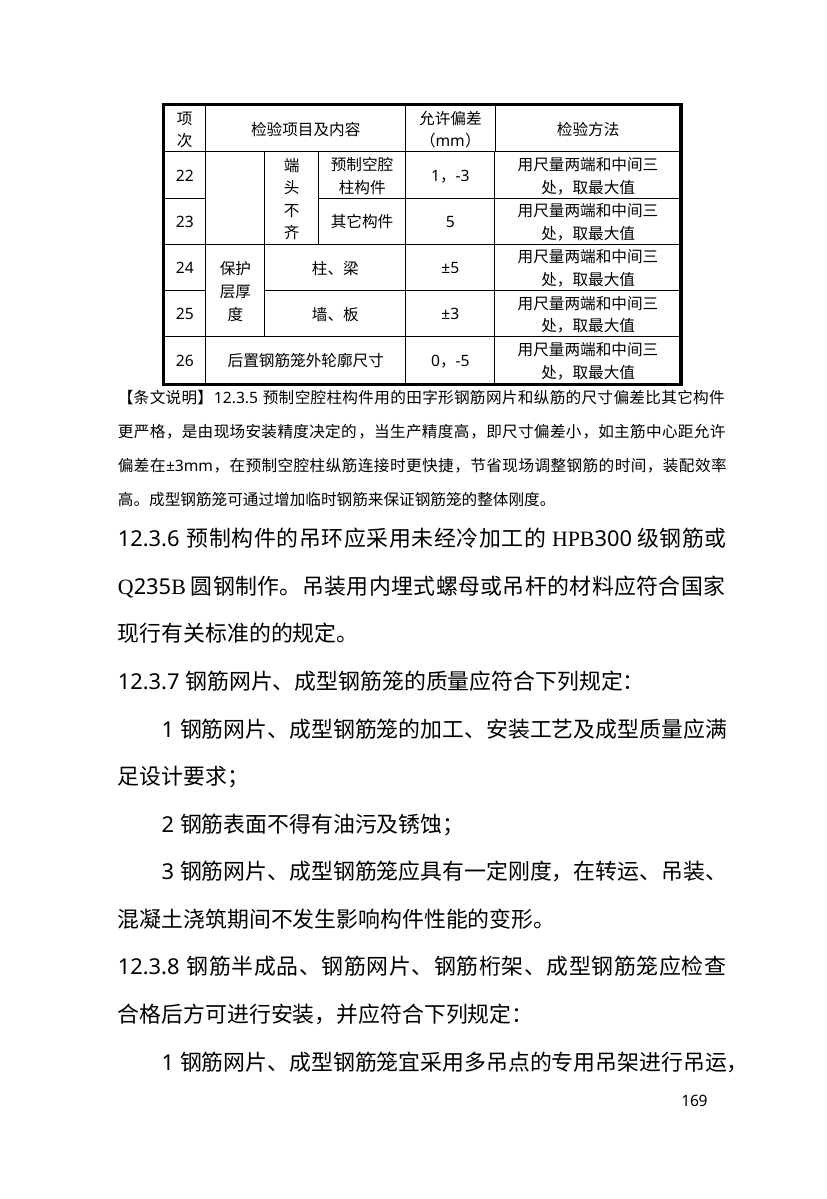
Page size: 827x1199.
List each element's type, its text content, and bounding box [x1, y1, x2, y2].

table_cell 24 [165, 245, 205, 290]
table_cell 后置钢筋笼外轮廓尺寸 [206, 337, 405, 382]
table_cell 端头不齐 [265, 152, 318, 244]
text 1 钢筋网片、成型钢筋笼的加工、安装工艺及成型质量应满足设计要求； [118, 712, 727, 791]
table_cell 用尺量两端和中间三处，取最大值 [495, 245, 679, 290]
text 【条文说明】12.3.5 预制空腔柱构件用的田字形钢筋网片和纵筋的尺寸偏差比其它构件更严格，是由现场安装精度决定的，当生产精度高，即尺寸偏差小，如主筋中心距允许偏差在±3mm，在预制空腔柱纵筋连接时更快捷，节省现场调整钢筋的时间，装配效率高。成型钢筋笼可通过增加临时钢筋来保证钢筋笼的整体刚度。 [118, 386, 727, 510]
table_cell 柱、梁 [265, 245, 405, 290]
table_cell 墙、板 [265, 291, 405, 336]
text 12.3.7 钢筋网片、成型钢筋笼的质量应符合下列规定： [118, 664, 727, 696]
table_cell 5 [406, 199, 494, 244]
table_header 项次 [165, 106, 205, 151]
table_cell ±5 [406, 245, 494, 290]
table_header 检验项目及内容 [206, 106, 405, 151]
table_header 允许偏差（mm） [406, 106, 495, 151]
table_cell 预制空腔柱构件 [319, 152, 405, 197]
table_cell 26 [165, 337, 205, 382]
table_cell 用尺量两端和中间三处，取最大值 [495, 291, 679, 336]
table_cell 保护层厚度 [206, 245, 264, 336]
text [118, 1044, 727, 1076]
table_cell 22 [165, 152, 205, 197]
text 2 钢筋表面不得有油污及锈蚀； [118, 807, 727, 838]
text 12.3.6 预制构件的吊环应采用未经冷加工的HPB300级钢筋或Q235B圆钢制作。吊装用内埋式螺母或吊杆的材料应符合国家现行有关标准的的规定。 [118, 521, 727, 648]
table_cell 用尺量两端和中间三处，取最大值 [495, 337, 679, 382]
table_cell 23 [165, 199, 205, 244]
table_cell 0，-5 [406, 337, 494, 382]
table_header 检验方法 [496, 106, 679, 151]
table_cell 用尺量两端和中间三处，取最大值 [495, 199, 679, 244]
text 3 钢筋网片、成型钢筋笼应具有一定刚度，在转运、吊装、混凝土浇筑期间不发生影响构件性能的变形。 [118, 854, 727, 933]
table_cell ±3 [406, 291, 494, 336]
text 12.3.8 钢筋半成品、钢筋网片、钢筋桁架、成型钢筋笼应检查合格后方可进行安装，并应符合下列规定： [118, 949, 727, 1029]
table_cell 用尺量两端和中间三处，取最大值 [495, 152, 679, 197]
table_cell 1，-3 [406, 152, 494, 197]
table_cell 其它构件 [319, 199, 405, 244]
table_cell 25 [165, 291, 205, 336]
